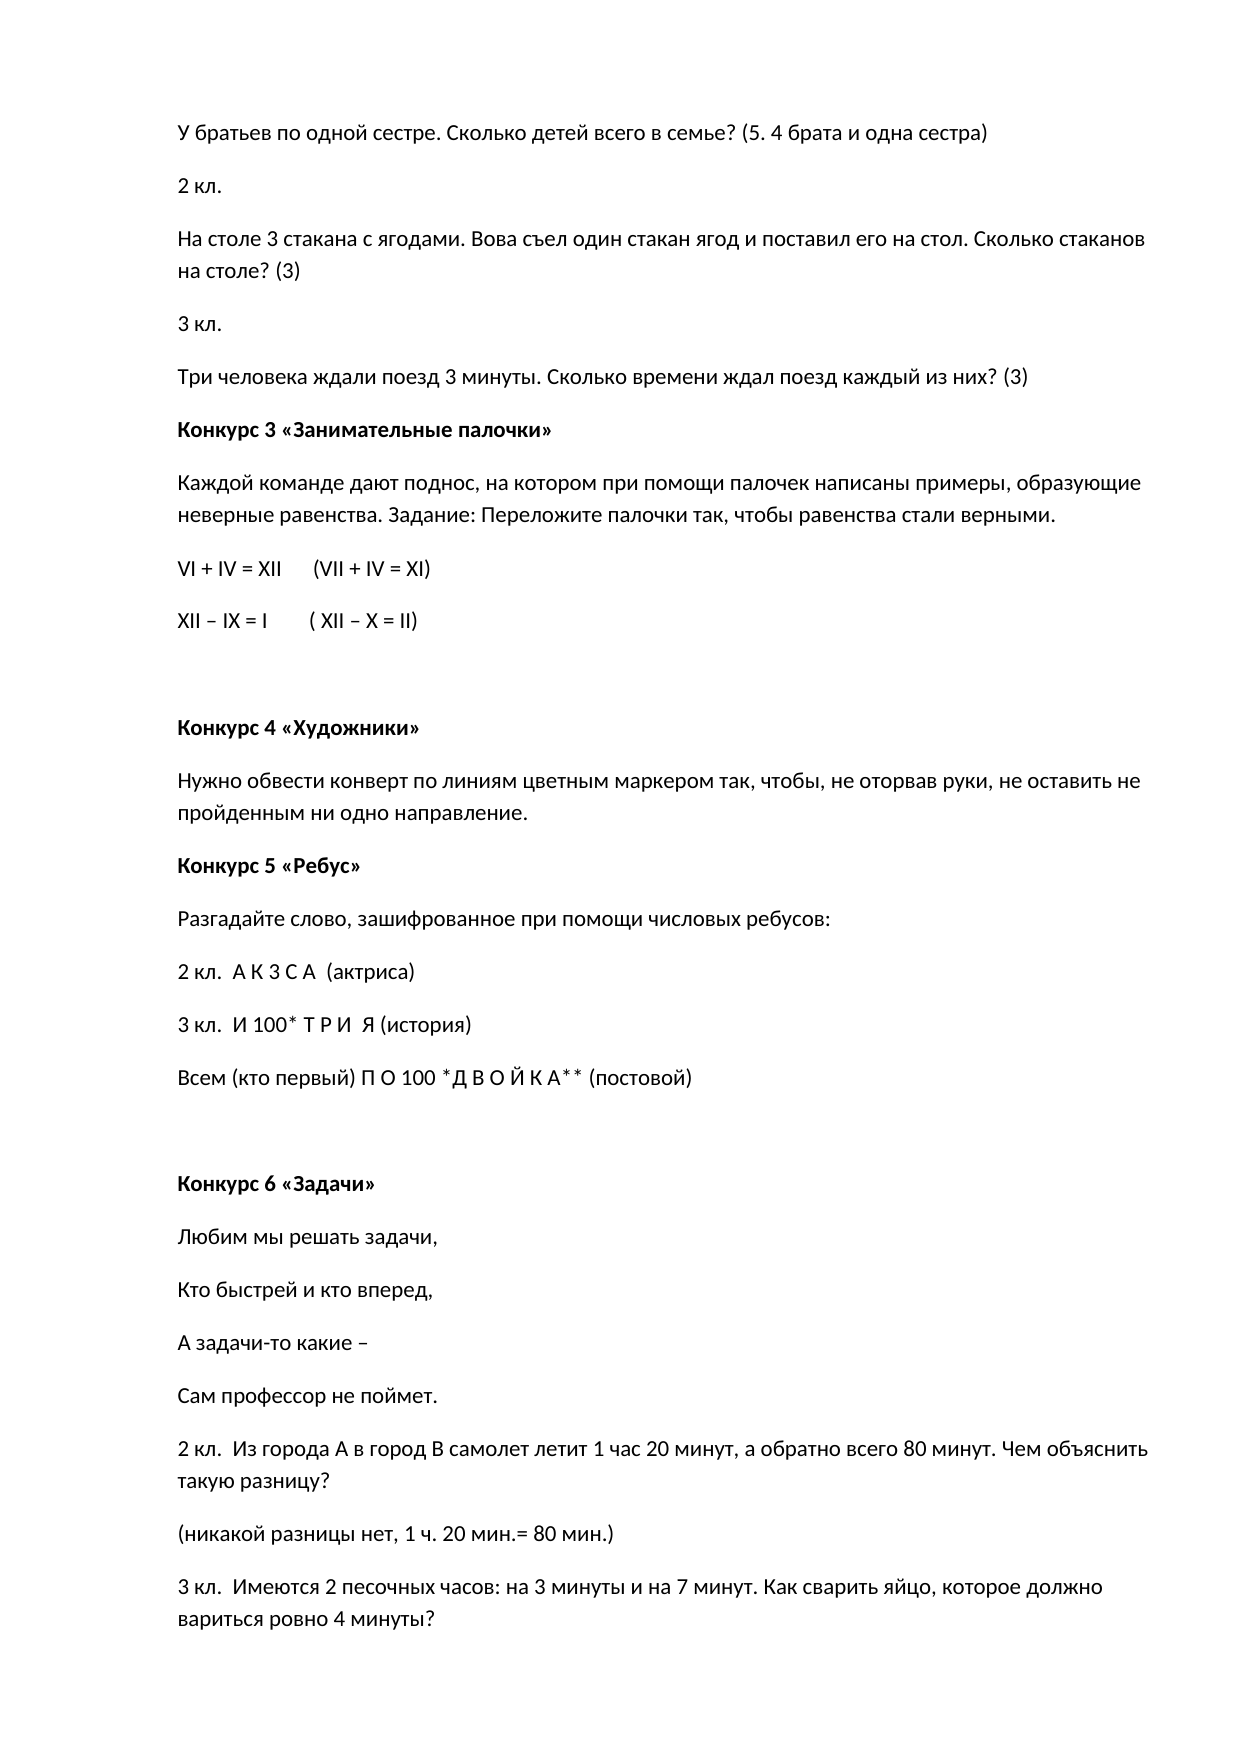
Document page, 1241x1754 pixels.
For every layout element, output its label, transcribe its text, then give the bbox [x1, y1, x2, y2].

text Разгадайте слово, зашифрованное при помощи числовых ребусов: [177, 904, 1152, 932]
text Кто быстрей и кто вперед, [177, 1275, 1152, 1303]
text 2 кл. А К 3 С А (актриса) [177, 957, 1152, 985]
text Любим мы решать задачи, [177, 1222, 1152, 1250]
text VI + IV = XII (VII + IV = XI) [177, 554, 1152, 582]
text Конкурс 5 «Ребус» [177, 851, 1152, 879]
text Каждой команде дают поднос, на котором при помощи палочек написаны примеры, образующие неверные равенства. Задание: Переложите палочки так, чтобы равенства стали верными. [177, 468, 1152, 529]
text Нужно обвести конверт по линиям цветным маркером так, чтобы, не оторвав руки, не оставить не пройденным ни одно направление. [177, 766, 1152, 826]
text 3 кл. Имеются 2 песочных часов: на 3 минуты и на 7 минут. Как сварить яйцо, которое должно вариться ровно 4 минуты? [177, 1572, 1152, 1633]
text Конкурс 3 «Занимательные палочки» [177, 415, 1152, 443]
text А задачи-то какие – [177, 1328, 1152, 1356]
text 3 кл. И 100* Т Р И Я (история) [177, 1010, 1152, 1038]
text Всем (кто первый) П О 100 *Д В О Й К А** (постовой) [177, 1063, 1152, 1091]
text Конкурс 4 «Художники» [177, 713, 1152, 741]
text Конкурс 6 «Задачи» [177, 1169, 1152, 1197]
text Сам профессор не поймет. [177, 1381, 1152, 1409]
text Три человека ждали поезд 3 минуты. Сколько времени ждал поезд каждый из них? (3) [177, 362, 1152, 390]
text 3 кл. [177, 309, 1152, 337]
text У братьев по одной сестре. Сколько детей всего в семье? (5. 4 брата и одна сестра) [177, 118, 1152, 146]
text 2 кл. Из города А в город В самолет летит 1 час 20 минут, а обратно всего 80 минут. Чем объяснить такую разницу? [177, 1434, 1152, 1494]
text XII – IX = I ( XII – X = II) [177, 607, 1152, 635]
text 2 кл. [177, 171, 1152, 199]
text (никакой разницы нет, 1 ч. 20 мин.= 80 мин.) [177, 1519, 1152, 1547]
text На столе 3 стакана с ягодами. Вова съел один стакан ягод и поставил его на стол. Сколько стаканов на столе? (3) [177, 224, 1152, 284]
